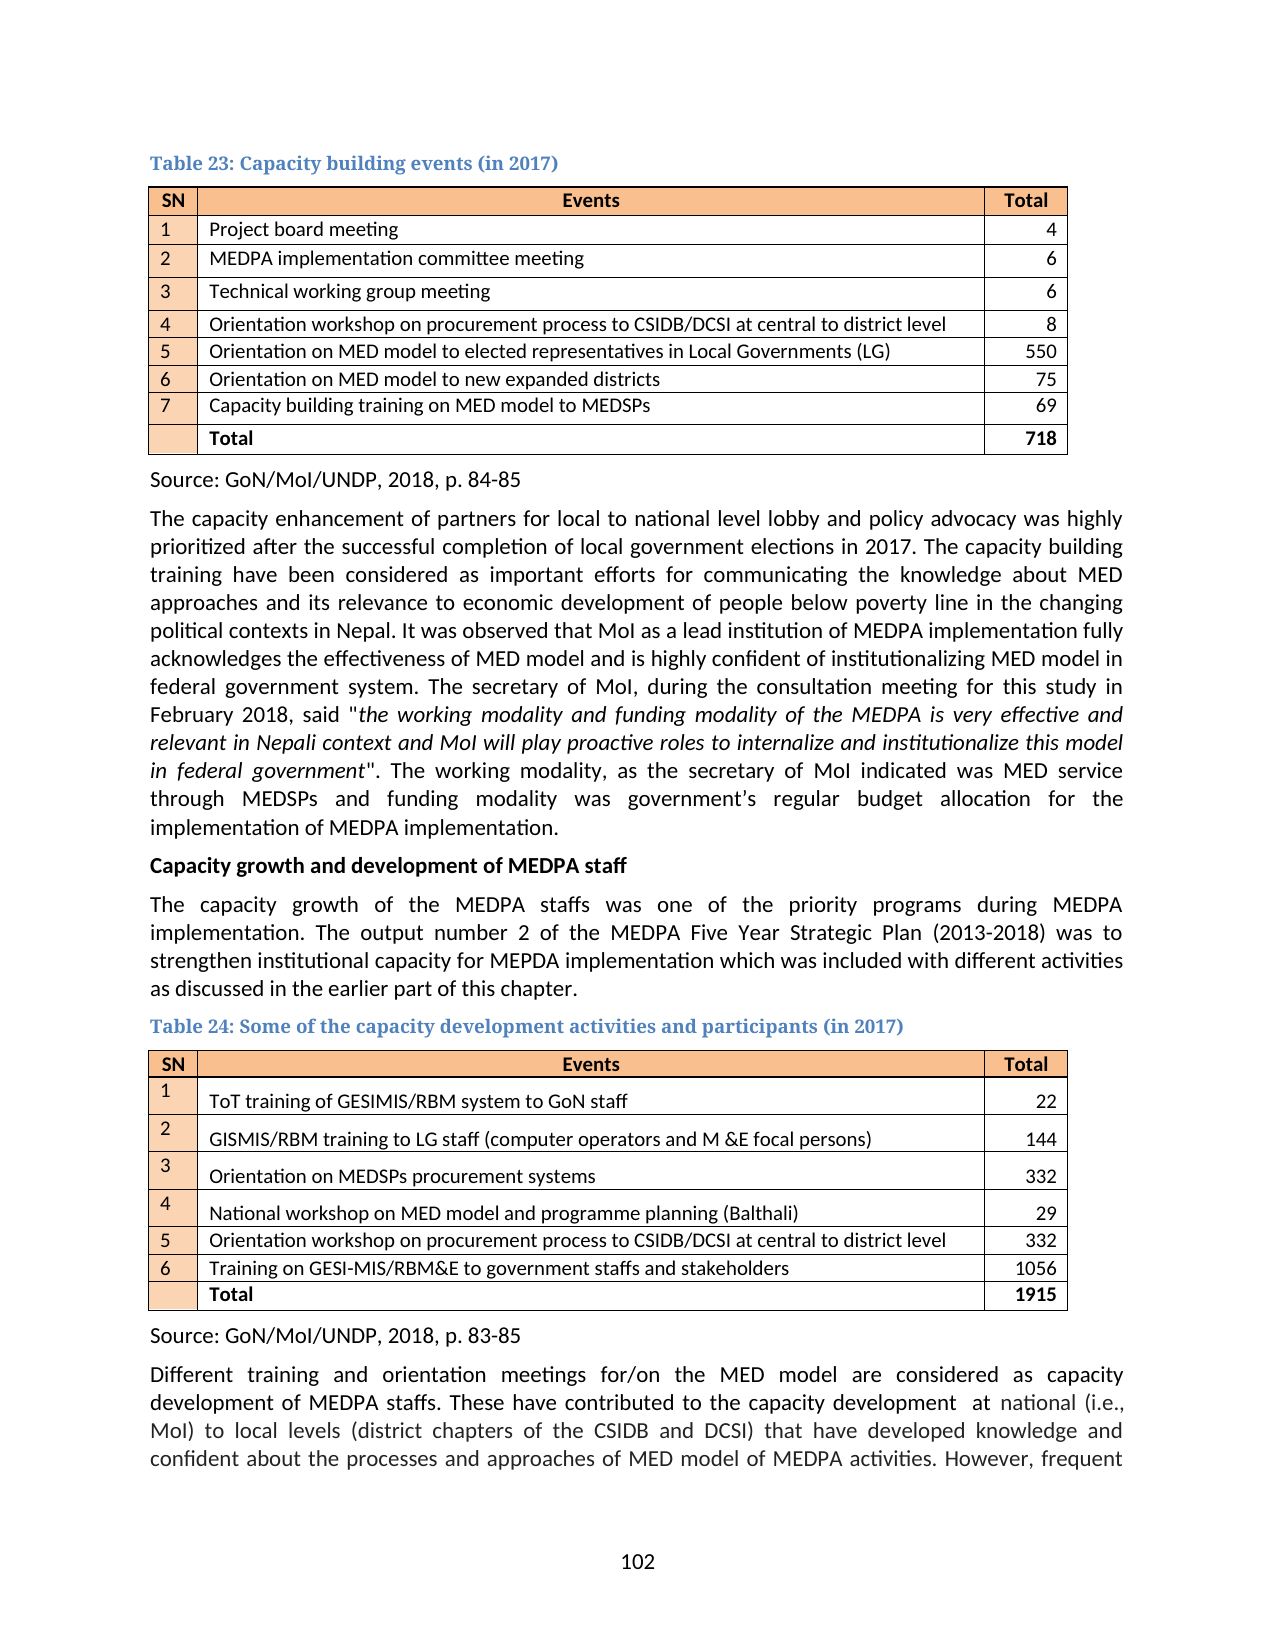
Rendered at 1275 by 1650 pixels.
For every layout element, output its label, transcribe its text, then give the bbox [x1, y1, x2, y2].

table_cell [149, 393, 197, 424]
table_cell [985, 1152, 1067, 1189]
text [150, 1361, 1125, 1473]
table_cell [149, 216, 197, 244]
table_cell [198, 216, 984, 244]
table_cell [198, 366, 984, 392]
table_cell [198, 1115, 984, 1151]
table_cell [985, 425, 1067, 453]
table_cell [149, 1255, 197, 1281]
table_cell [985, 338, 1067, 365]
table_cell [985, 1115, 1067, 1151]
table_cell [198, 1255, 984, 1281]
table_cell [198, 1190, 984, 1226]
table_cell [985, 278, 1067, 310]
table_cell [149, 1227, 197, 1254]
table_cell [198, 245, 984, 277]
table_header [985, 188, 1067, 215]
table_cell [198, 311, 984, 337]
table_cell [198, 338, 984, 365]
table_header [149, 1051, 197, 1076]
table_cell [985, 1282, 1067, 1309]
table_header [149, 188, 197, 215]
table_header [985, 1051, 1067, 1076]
text Table 23: Capacity building events (in 2017) [150, 150, 1125, 176]
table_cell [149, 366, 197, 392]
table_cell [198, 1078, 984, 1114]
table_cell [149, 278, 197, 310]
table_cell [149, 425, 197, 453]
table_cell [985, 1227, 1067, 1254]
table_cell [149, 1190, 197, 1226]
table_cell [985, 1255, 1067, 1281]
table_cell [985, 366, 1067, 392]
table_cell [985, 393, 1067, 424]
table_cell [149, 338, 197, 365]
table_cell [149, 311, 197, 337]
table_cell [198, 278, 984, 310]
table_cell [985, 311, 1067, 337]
text The capacity enhancement of partners for local to national level lobby and policy advocacy was highly prioritized after the successful completion of local government elections in 2017. The capacity building training have been considered as important efforts for communicating the knowledge about MED approaches and its relevance to economic development of people below poverty line in the changing political contexts in Nepal. It was observed that MoI as a lead institution of MEDPA implementation fully acknowledges the effectiveness of MED model and is highly confident of institutionalizing MED model in federal government system. The secretary of MoI, during the consultation meeting for this study in February 2018, said "the working modality and funding modality of the MEDPA is very effective and relevant in Nepali context and MoI will play proactive roles to internalize and institutionalize this model in federal government". The working modality, as the secretary of MoI indicated was MED service through MEDSPs and funding modality was government’s regular budget allocation for the implementation of MEDPA implementation. [150, 504, 1125, 841]
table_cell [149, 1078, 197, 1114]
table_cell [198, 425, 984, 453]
text Capacity growth and development of MEDPA staff [150, 852, 1125, 879]
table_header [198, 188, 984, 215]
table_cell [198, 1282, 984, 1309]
text Source: GoN/MoI/UNDP, 2018, p. 84-85 [150, 465, 1125, 493]
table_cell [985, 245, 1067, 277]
text The capacity growth of the MEDPA staffs was one of the priority programs during MEDPA implementation. The output number 2 of the MEDPA Five Year Strategic Plan (2013-2018) was to strengthen institutional capacity for MEPDA implementation which was included with different activities as discussed in the earlier part of this chapter. [150, 891, 1125, 1003]
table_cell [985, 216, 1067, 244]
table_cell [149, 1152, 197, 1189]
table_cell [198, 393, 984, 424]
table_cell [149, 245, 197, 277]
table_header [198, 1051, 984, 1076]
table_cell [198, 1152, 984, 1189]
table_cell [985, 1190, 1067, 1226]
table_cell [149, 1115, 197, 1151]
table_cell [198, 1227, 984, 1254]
text Table 24: Some of the capacity development activities and participants (in 2017) [150, 1013, 1125, 1039]
text Source: GoN/MoI/UNDP, 2018, p. 83-85 [150, 1322, 1125, 1349]
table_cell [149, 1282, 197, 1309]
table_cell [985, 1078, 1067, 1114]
